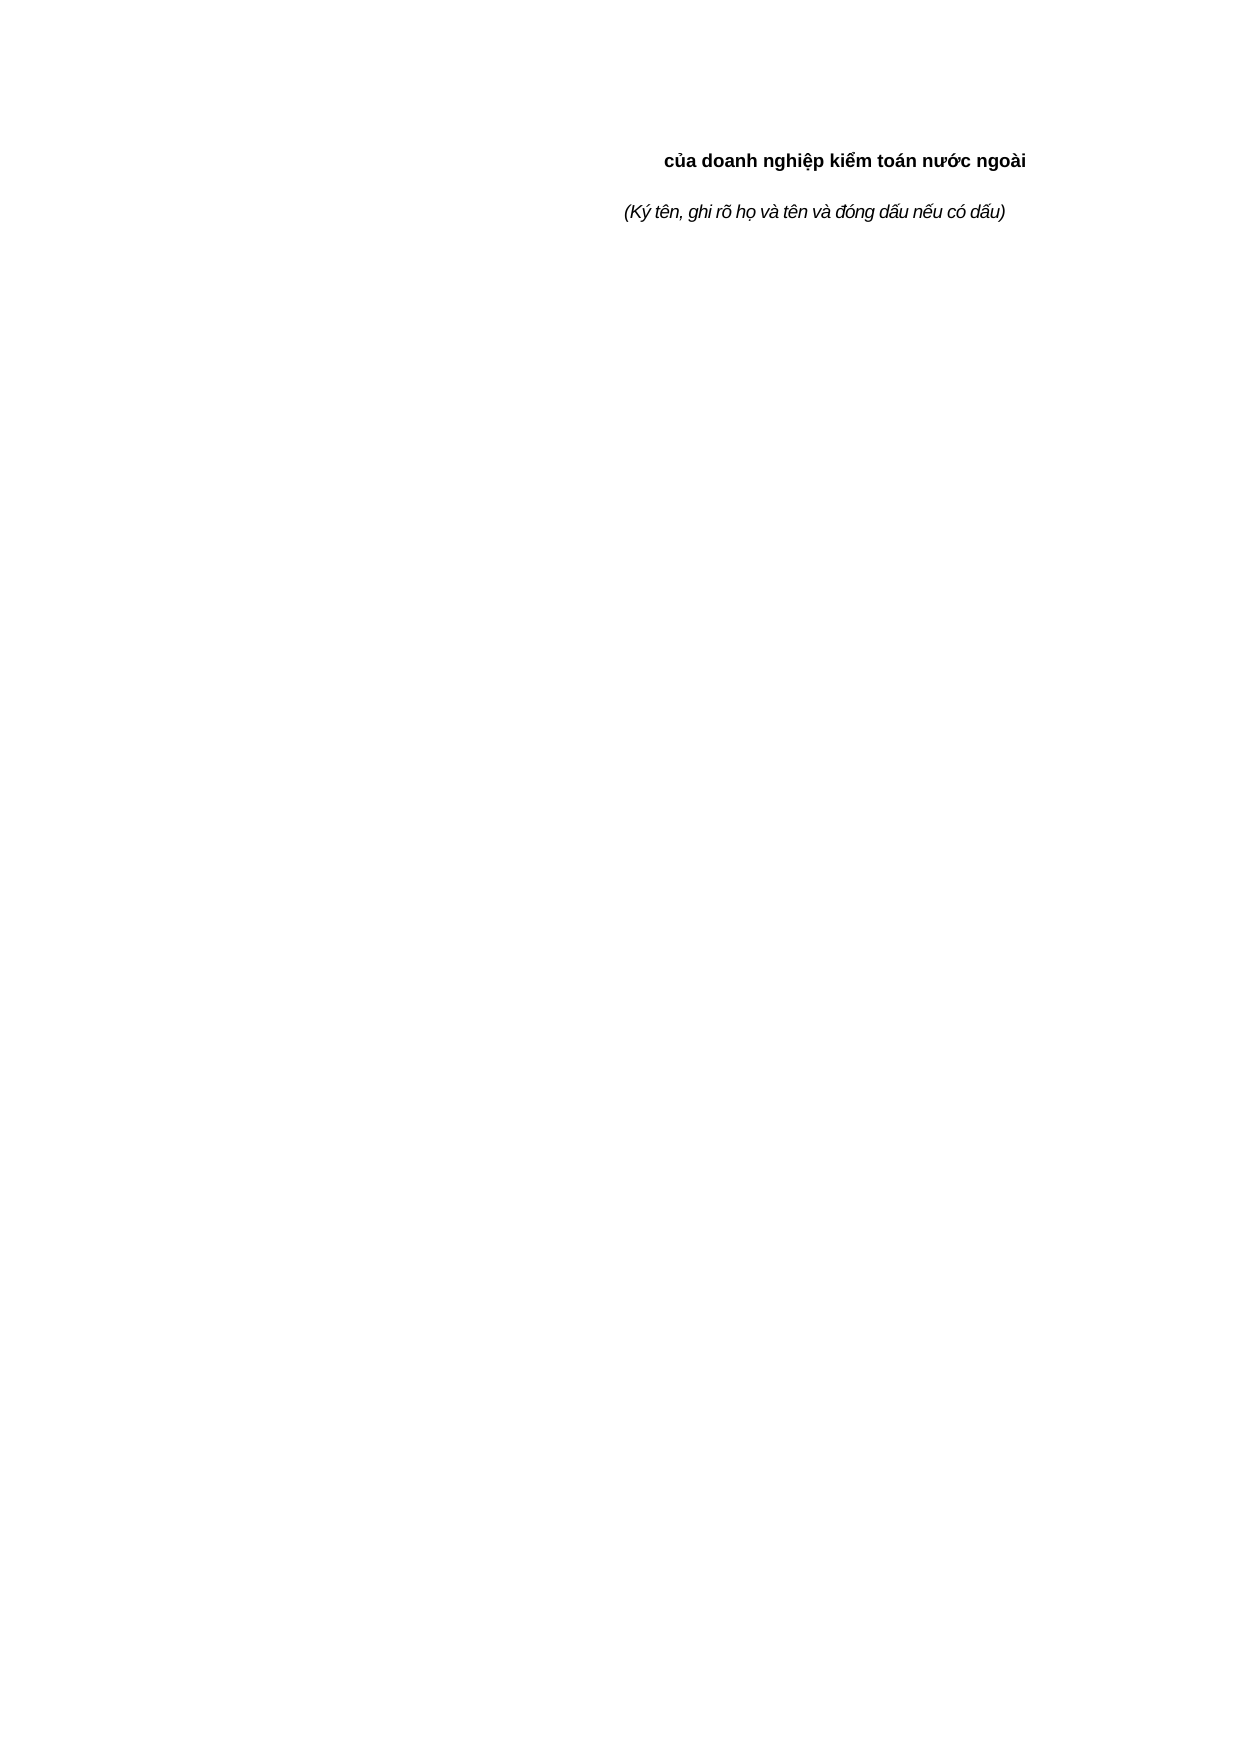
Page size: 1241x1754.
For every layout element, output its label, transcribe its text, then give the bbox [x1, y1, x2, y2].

text của doanh nghiệp kiểm toán nước ngoài [525, 150, 1090, 172]
text (Ký tên, ghi rõ họ và tên và đóng dấu nếu có dấu) [450, 201, 1090, 222]
